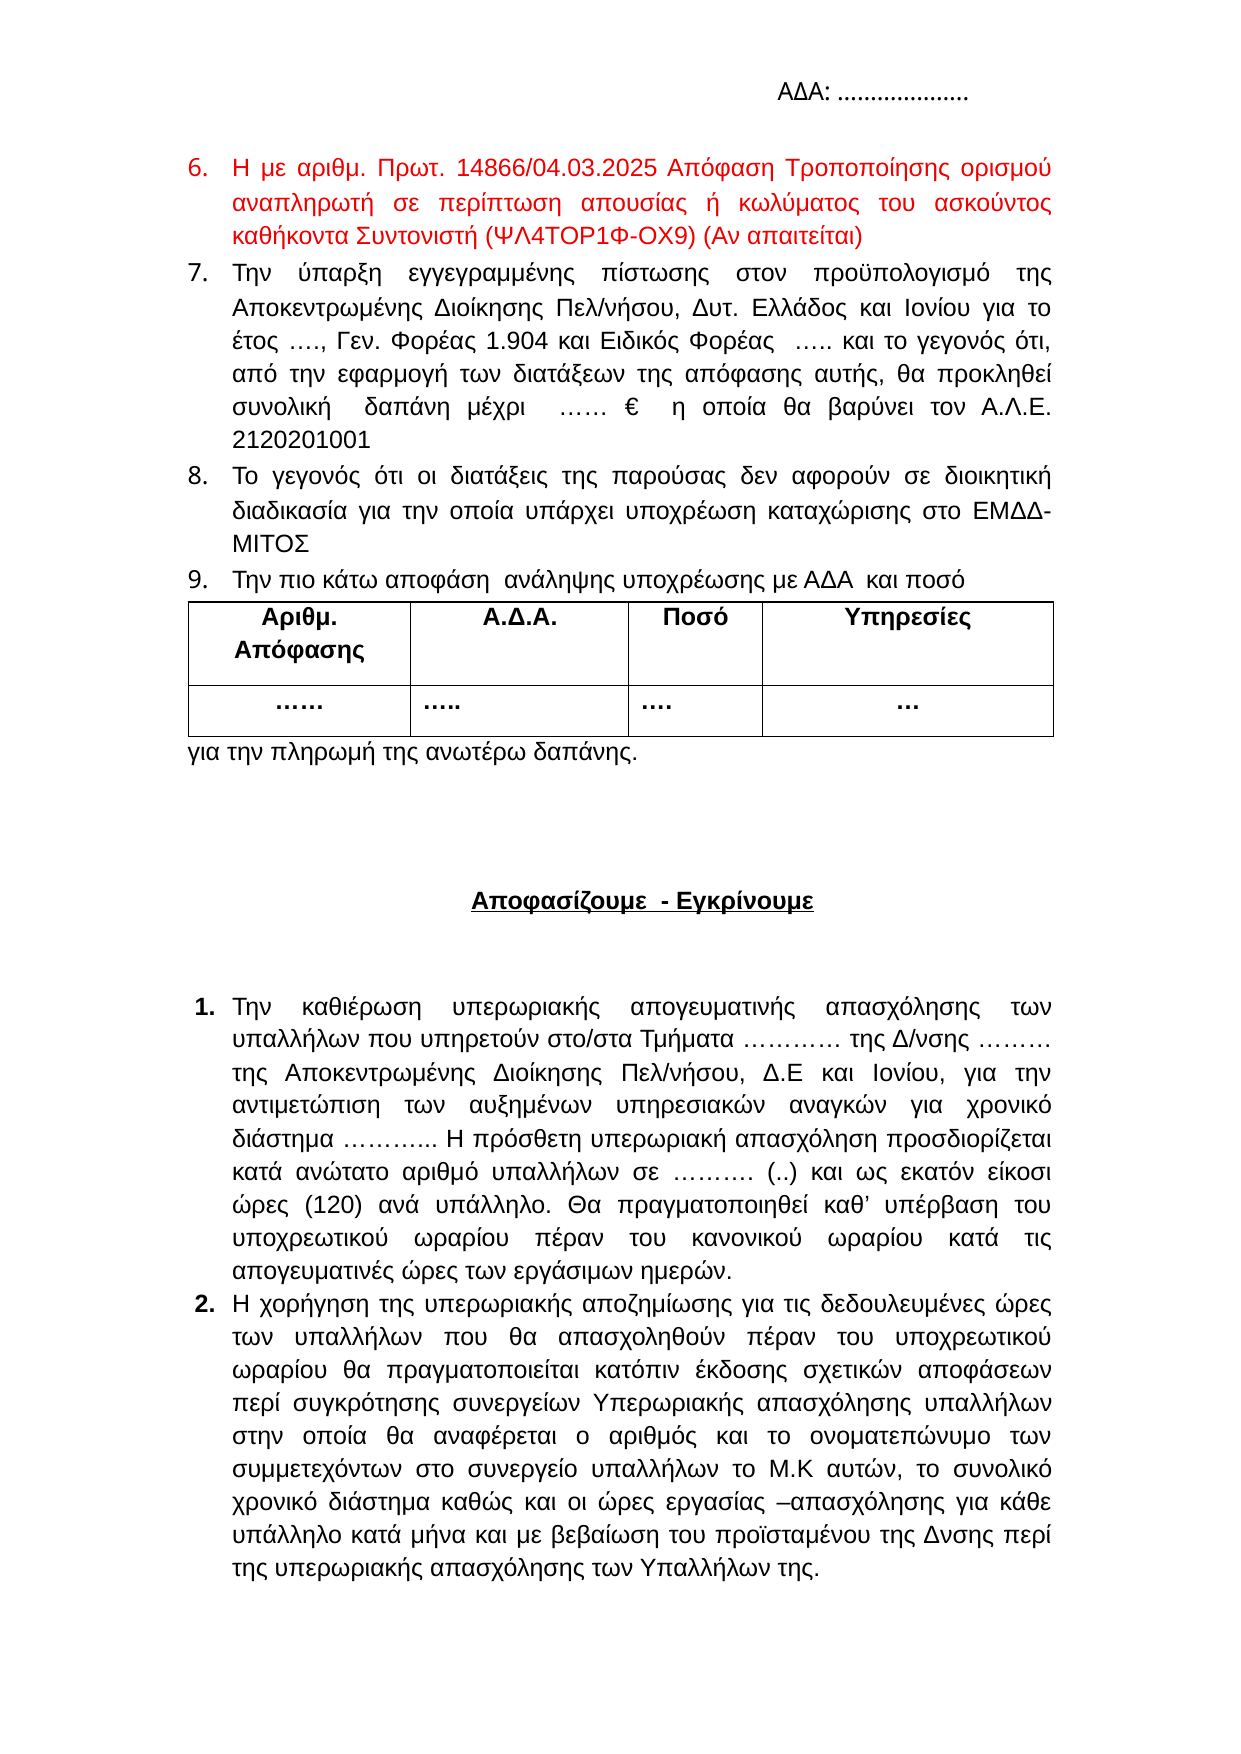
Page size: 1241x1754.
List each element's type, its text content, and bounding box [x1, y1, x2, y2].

table_cell … [763, 686, 1053, 736]
table_header Ποσό [629, 603, 762, 685]
list Την ύπαρξη εγγεγραμμένης πίστωσης στον προϋπολογισμό της Αποκεντρωμένης Διοίκησης Πελ/νήσου, Δυτ. Ελλάδος και Ιονίου για το έτος …., Γεν. Φορέας 1.904 και Ειδικός Φορέας ….. και το γεγονός ότι, από την εφαρμογή των διατάξεων της απόφασης αυτής, θα προκληθεί συνολική δαπάνη μέχρι …… € η οποία θα βαρύνει τον Α.Λ.Ε. 2120201001 [187, 254, 1053, 453]
text για την πληρωμή της ανωτέρω δαπάνης. [187, 737, 1053, 766]
list Η χορήγηση της υπερωριακής αποζημίωσης για τις δεδουλευμένες ώρες των υπαλλήλων που θα απασχοληθούν πέραν του υποχρεωτικού ωραρίου θα πραγματοποιείται κατόπιν έκδοσης σχετικών αποφάσεων περί συγκρότησης συνεργείων Υπερωριακής απασχόλησης υπαλλήλων στην οποία θα αναφέρεται ο αριθμός και το ονοματεπώνυμο των συμμετεχόντων στο συνεργείο υπαλλήλων το Μ.Κ αυτών, το συνολικό χρονικό διάστημα καθώς και οι ώρες εργασίας –απασχόλησης για κάθε υπάλληλο κατά μήνα και με βεβαίωση του προϊσταμένου της Δνσης περί της υπερωριακής απασχόλησης των Υπαλλήλων της. [194, 1289, 1053, 1582]
list Το γεγονός ότι οι διατάξεις της παρούσας δεν αφορούν σε διοικητική διαδικασία για την οποία υπάρχει υποχρέωση καταχώρισης στο ΕΜΔΔ-ΜΙΤΟΣ [187, 458, 1053, 558]
list Η με αριθμ. Πρωτ. 14866/04.03.2025 Απόφαση Τροποποίησης ορισμού αναπληρωτή σε περίπτωση απουσίας ή κωλύματος του ασκούντος καθήκοντα Συντονιστή (ΨΛ4ΤΟΡ1Φ-ΟΧ9) (Αν απαιτείται) [187, 150, 1053, 250]
table_cell …… [189, 686, 410, 736]
table_header Υπηρεσίες [763, 603, 1053, 685]
table_cell …. [629, 686, 762, 736]
list Την πιο κάτω αποφάση ανάληψης υποχρέωσης με ΑΔΑ και ποσό [187, 562, 1053, 596]
table_header Α.Δ.Α. [411, 603, 628, 685]
table_cell ….. [411, 686, 628, 736]
table_header Αριθμ. Απόφασης [189, 603, 410, 685]
list Την καθιέρωση υπερωριακής απογευματινής απασχόλησης των υπαλλήλων που υπηρετούν στο/στα Τμήματα ………… της Δ/νσης ……… της Αποκεντρωμένης Διοίκησης Πελ/νήσου, Δ.Ε και Ιονίου, για την αντιμετώπιση των αυξημένων υπηρεσιακών αναγκών για χρονικό διάστημα ………... Η πρόσθετη υπερωριακή απασχόληση προσδιορίζεται κατά ανώτατο αριθμό υπαλλήλων σε ………. (..) και ως εκατόν είκοσι ώρες (120) ανά υπάλληλο. Θα πραγματοποιηθεί καθ’ υπέρβαση του υποχρεωτικού ωραρίου πέραν του κανονικού ωραρίου κατά τις απογευματινές ώρες των εργάσιμων ημερών. [194, 991, 1053, 1284]
text Αποφασίζουμε - Εγκρίνουμε [187, 886, 1053, 915]
